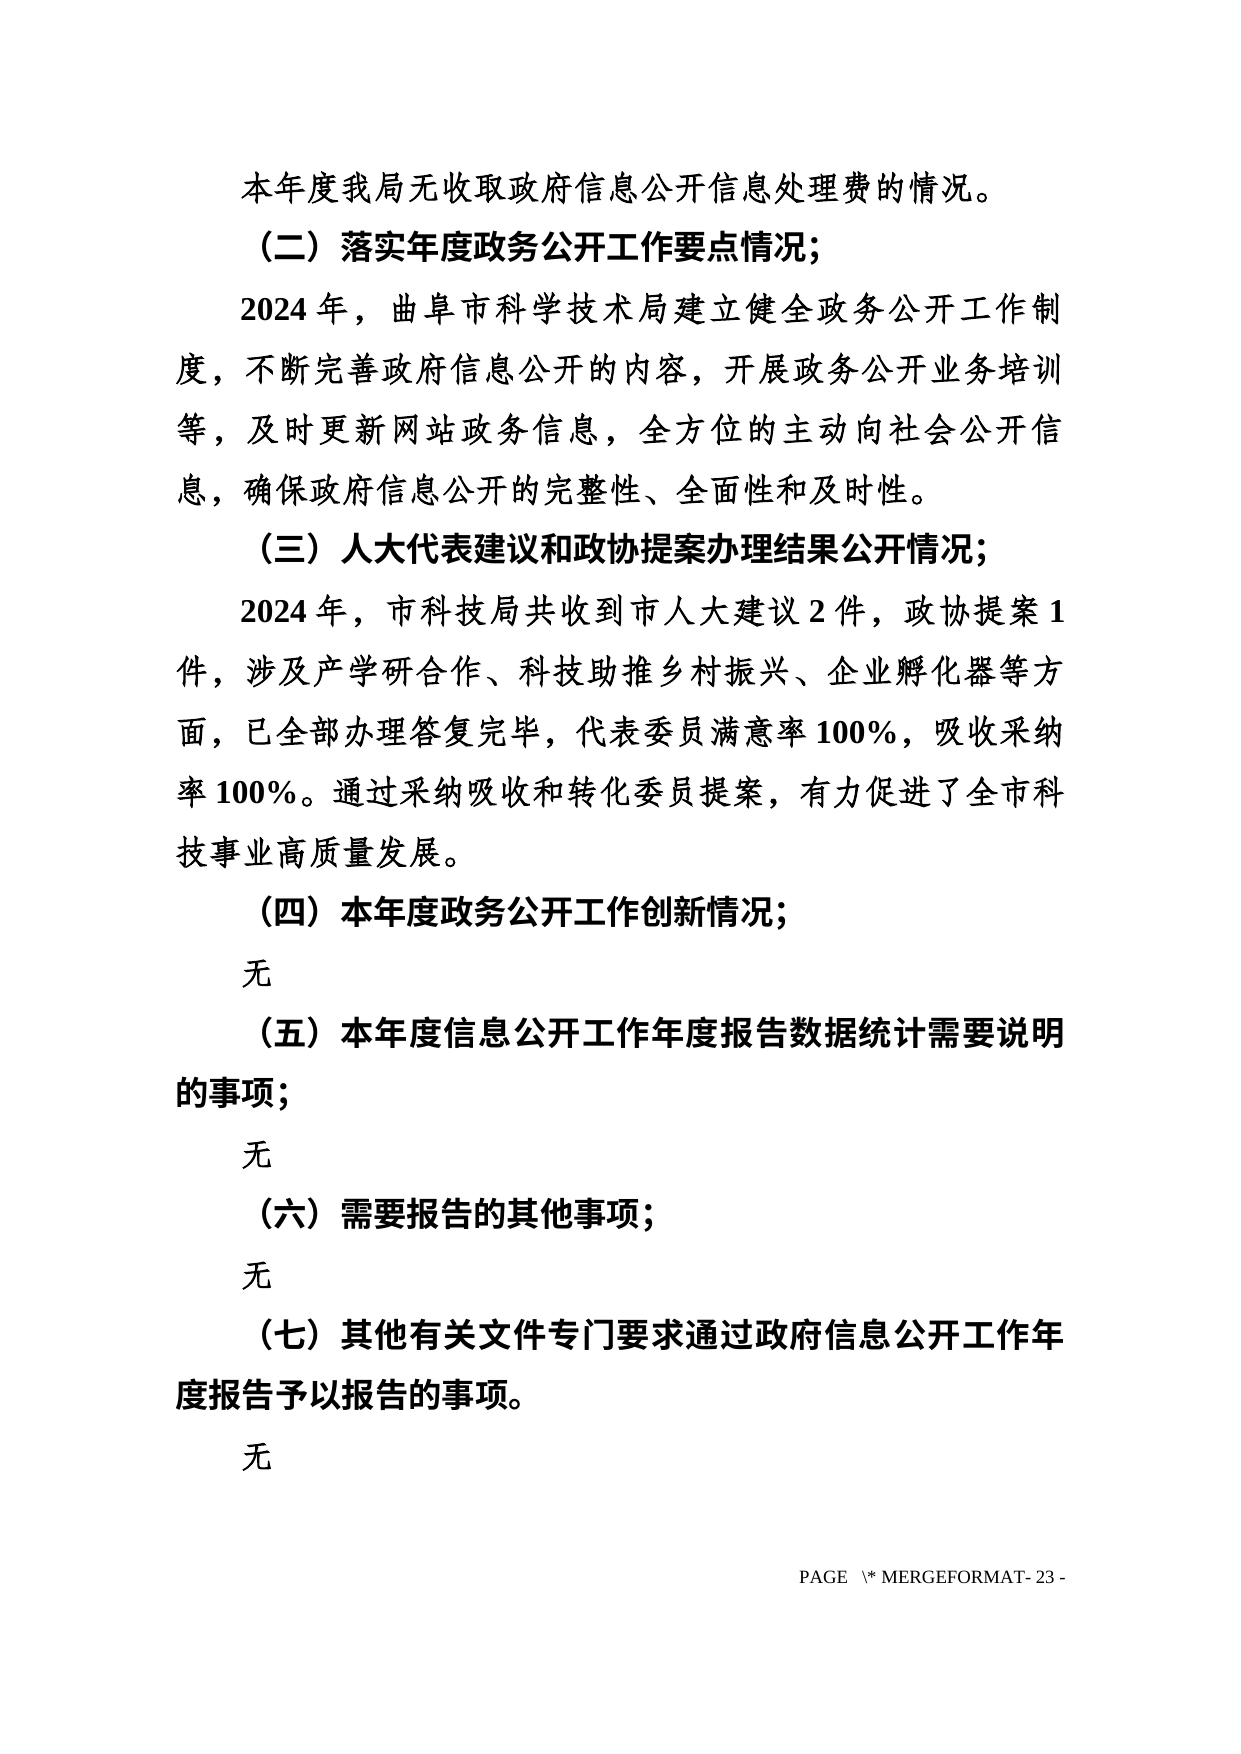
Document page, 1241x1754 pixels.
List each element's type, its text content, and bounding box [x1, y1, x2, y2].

list 需要报告的其他事项； [175, 1178, 1065, 1238]
list 本年度政务公开工作创新情况； [175, 876, 1065, 936]
list 其他有关文件专门要求通过政府信息公开工作年度报告予以报告的事项。 [175, 1299, 1065, 1420]
list 落实年度政务公开工作要点情况； [175, 211, 1065, 272]
list 人大代表建议和政协提案办理结果公开情况； [175, 513, 1065, 574]
list 无 [175, 1420, 1065, 1480]
list 无 [175, 936, 1065, 997]
list 2024年，曲阜市科学技术局建立健全政务公开工作制度，不断完善政府信息公开的内容，开展政务公开业务培训等，及时更新网站政务信息，全方位的主动向社会公开信息，确保政府信息公开的完整性、全面性和及时性。 [175, 272, 1065, 513]
list 本年度我局无收取政府信息公开信息处理费的情况。 [175, 151, 1065, 211]
list 2024年，市科技局共收到市人大建议2件，政协提案1件，涉及产学研合作、科技助推乡村振兴、企业孵化器等方面，已全部办理答复完毕，代表委员满意率100%，吸收采纳率100%。通过采纳吸收和转化委员提案，有力促进了全市科技事业高质量发展。 [175, 574, 1065, 876]
list 无 [175, 1238, 1065, 1299]
list 本年度信息公开工作年度报告数据统计需要说明的事项； [175, 997, 1065, 1118]
list 无 [175, 1118, 1065, 1178]
